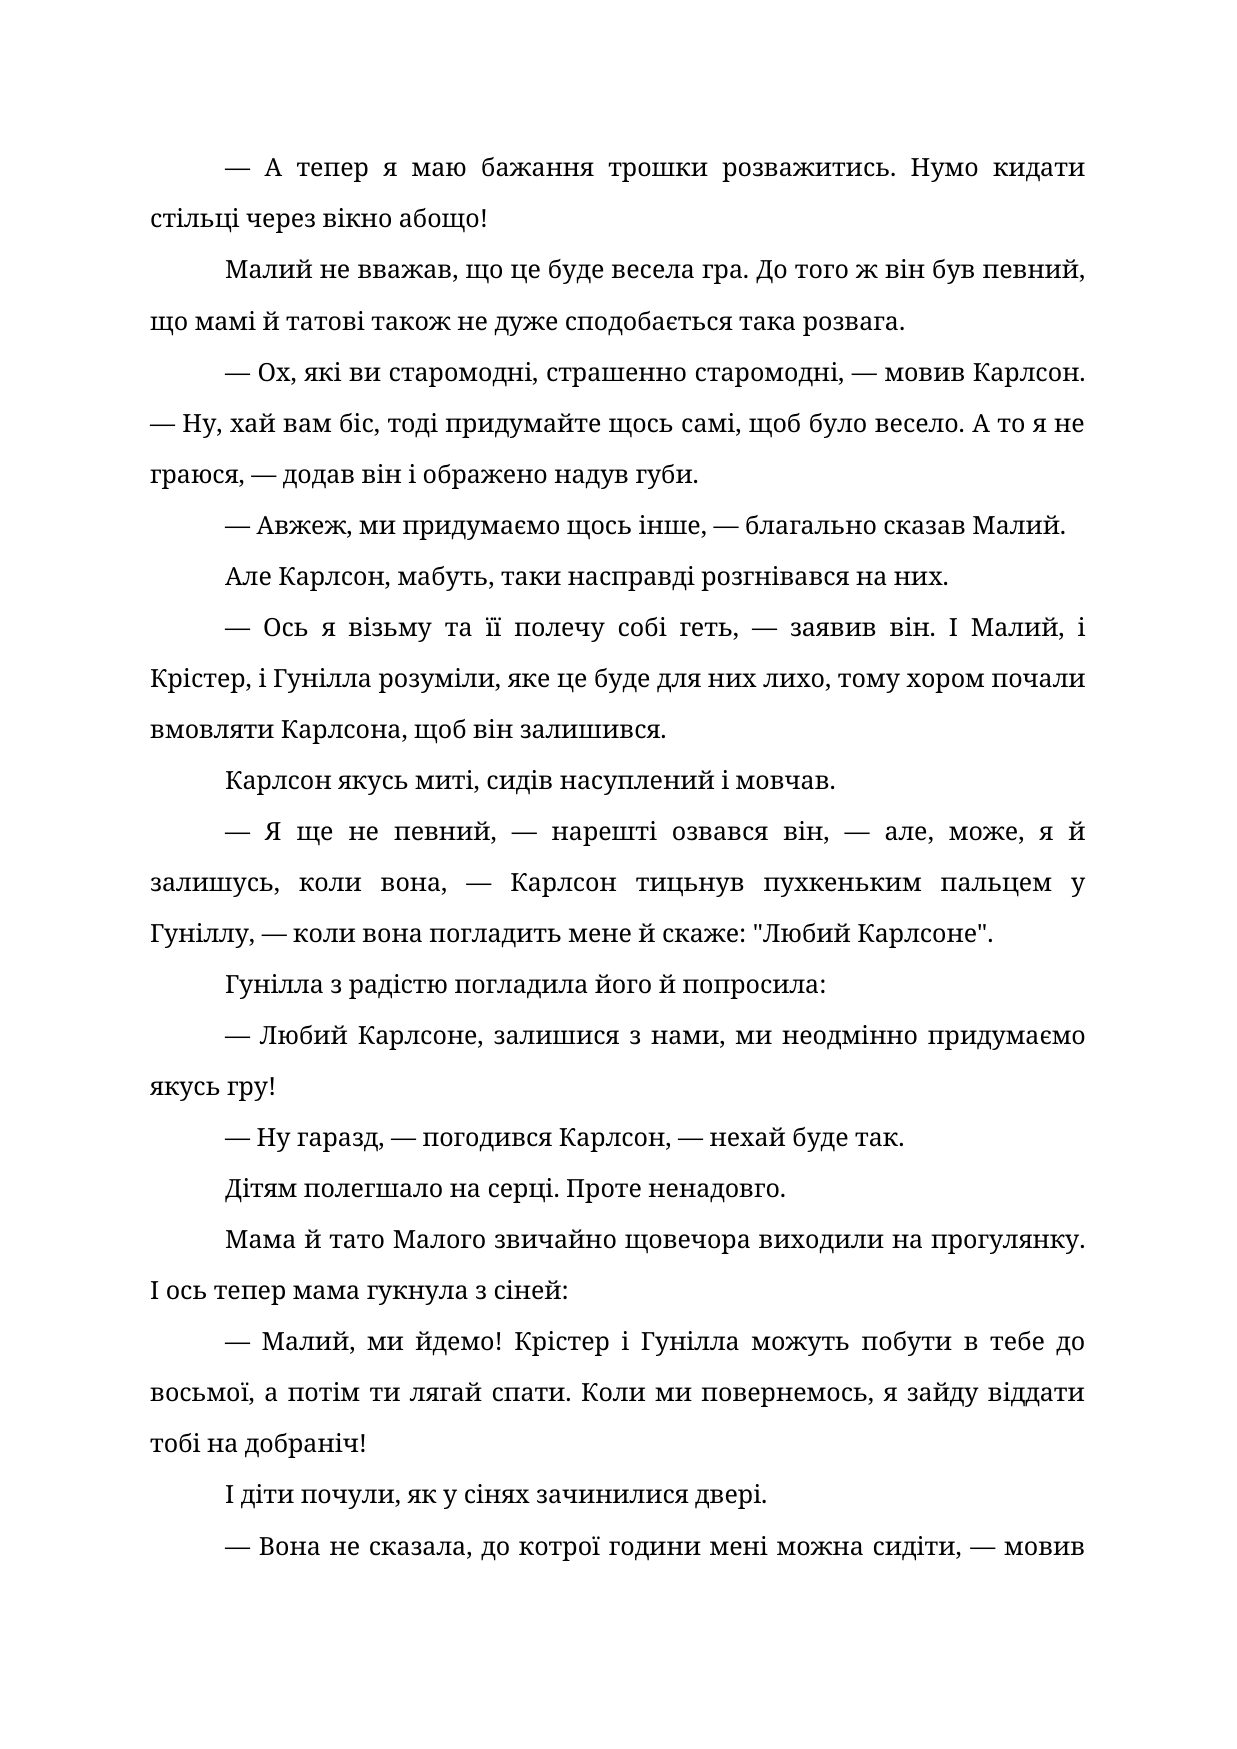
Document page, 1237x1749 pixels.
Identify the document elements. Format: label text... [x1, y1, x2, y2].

text — Ох, які ви старомодні, страшенно старомодні, — мовив Карлсон. — Ну, хай вам біс, тоді придумайте щось самі, щоб було весело. А то я не граюся, — додав він і ображено надув губи. [150, 354, 1086, 490]
text Гунілла з радістю погладила його й попросила: [150, 967, 1086, 1001]
text Мама й тато Малого звичайно щовечора виходили на прогулянку. І ось тепер мама гукнула з сіней: [150, 1222, 1086, 1307]
text Дітям полегшало на серці. Проте ненадовго. [150, 1171, 1086, 1205]
text — Ну гаразд, — погодився Карлсон, — нехай буде так. [150, 1120, 1086, 1154]
text Але Карлсон, мабуть, таки насправді розгнівався на них. [150, 558, 1086, 592]
text — Малий, ми йдемо! Крістер і Гунілла можуть побути в тебе до восьмої, а потім ти лягай спати. Коли ми повернемось, я зайду віддати тобі на добраніч! [150, 1324, 1086, 1460]
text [150, 1528, 1086, 1562]
text — Ось я візьму та її полечу собі геть, — заявив він. І Малий, і Крістер, і Гунілла розуміли, яке це буде для них лихо, тому хором почали вмовляти Карлсона, щоб він залишився. [150, 609, 1086, 746]
text — А тепер я маю бажання трошки розважитись. Нумо кидати стільці через вікно абощо! [150, 150, 1086, 235]
text — Любий Карлсоне, залишися з нами, ми неодмінно придумаємо якусь гру! [150, 1018, 1086, 1103]
text — Авжеж, ми придумаємо щось інше, — благально сказав Малий. [150, 507, 1086, 541]
text Карлсон якусь миті, сидів насуплений і мовчав. [150, 762, 1086, 797]
text Малий не вважав, що це буде весела гра. До того ж він був певний, що мамі й татові також не дуже сподобається така розвага. [150, 252, 1086, 337]
text І діти почули, як у сінях зачинилися двері. [150, 1477, 1086, 1511]
text — Я ще не певний, — нарешті озвався він, — але, може, я й залишусь, коли вона, — Карлсон тицьнув пухкеньким пальцем у Гуніллу, — коли вона погладить мене й скаже: "Любий Карлсоне". [150, 813, 1086, 950]
